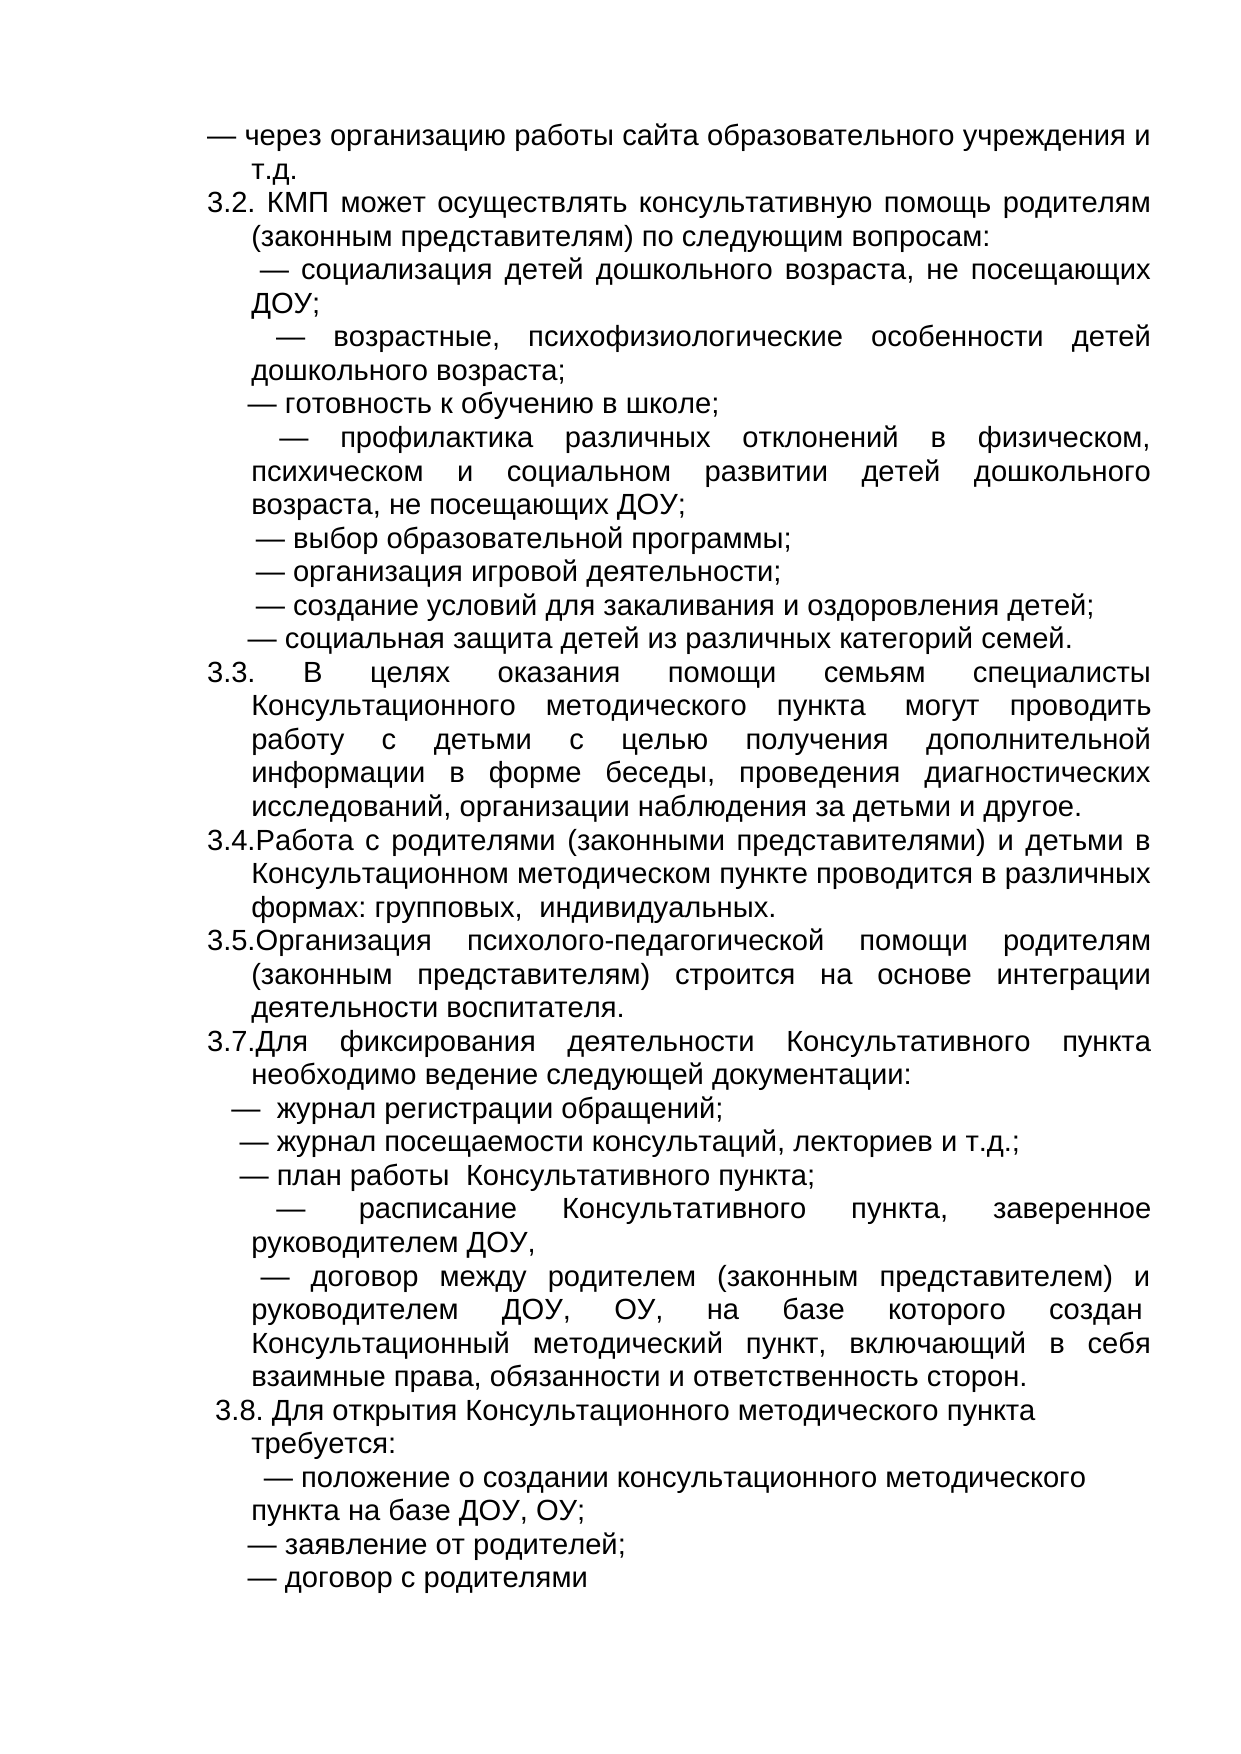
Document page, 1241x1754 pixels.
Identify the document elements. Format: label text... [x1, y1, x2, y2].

text — профилактика различных отклонений в физическом, психическом и социальном развитии детей дошкольного возраста, не посещающих ДОУ; [207, 420, 1152, 521]
text 3.2. КМП может осуществлять консультативную помощь родителям (законным представителям) по следующим вопросам: [207, 185, 1152, 252]
text 3.3. В целях оказания помощи семьям специалисты Консультационного методического пункта могут проводить работу с детьми с целью получения дополнительной информации в форме беседы, проведения диагностических исследований, организации наблюдения за детьми и другое. [207, 655, 1152, 822]
text — готовность к обучению в школе; [207, 386, 1152, 420]
text — журнал регистрации обращений; [207, 1091, 1152, 1124]
text — социализация детей дошкольного возраста, не посещающих ДОУ; [207, 252, 1152, 319]
text — журнал посещаемости консультаций, лекториев и т.д.; [207, 1124, 1152, 1158]
text — социальная защита детей из различных категорий семей. [207, 621, 1152, 655]
text — расписание Консультативного пункта, заверенное руководителем ДОУ, [207, 1191, 1152, 1258]
text — через организацию работы сайта образовательного учреждения и т.д. [207, 118, 1152, 185]
text 3.8. Для открытия Консультационного методического пункта требуется: [207, 1393, 1152, 1460]
text 3.4.Работа с родителями (законными представителями) и детьми в Консультационном методическом пункте проводится в различных формах: групповых, индивидуальных. [207, 822, 1152, 923]
text — договор между родителем (законным представителем) и руководителем ДОУ, ОУ, на базе которого создан Консультационный методический пункт, включающий в себя взаимные права, обязанности и ответственность сторон. [207, 1258, 1152, 1393]
text — выбор образовательной программы; [207, 521, 1152, 554]
text — возрастные, психофизиологические особенности детей дошкольного возраста; [207, 319, 1152, 386]
text 3.7.Для фиксирования деятельности Консультативного пункта необходимо ведение следующей документации: [207, 1024, 1152, 1091]
text — организация игровой деятельности; [207, 554, 1152, 588]
text — заявление от родителей; [207, 1527, 1152, 1560]
text 3.5.Организация психолого-педагогической помощи родителям (законным представителям) строится на основе интеграции деятельности воспитателя. [207, 923, 1152, 1024]
text — договор с родителями [207, 1560, 1152, 1594]
text — план работы Консультативного пункта; [207, 1158, 1152, 1191]
text — создание условий для закаливания и оздоровления детей; [207, 588, 1152, 621]
text — положение о создании консультационного методического пункта на базе ДОУ, ОУ; [207, 1460, 1152, 1527]
